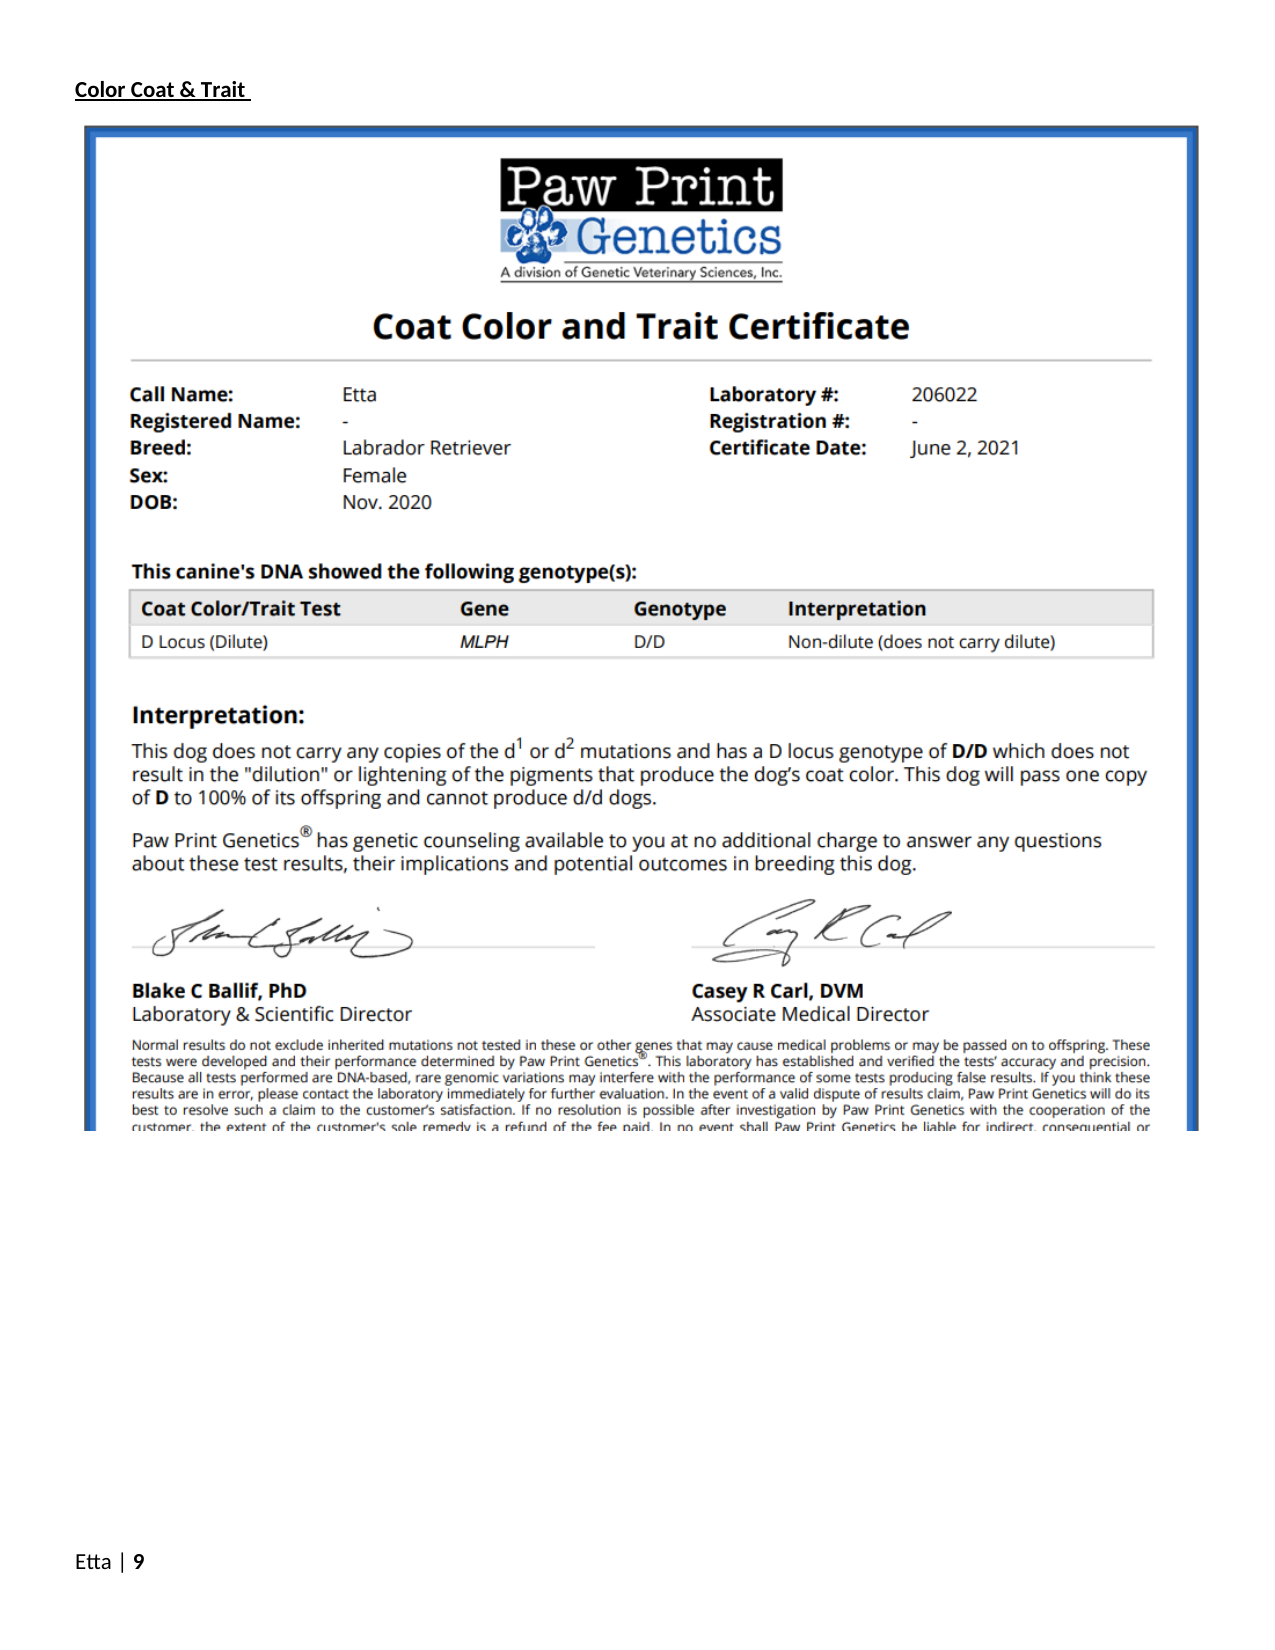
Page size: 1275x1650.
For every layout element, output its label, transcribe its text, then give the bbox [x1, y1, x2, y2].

picture [75, 121, 1200, 1131]
text Color Coat & Trait [75, 75, 1200, 103]
